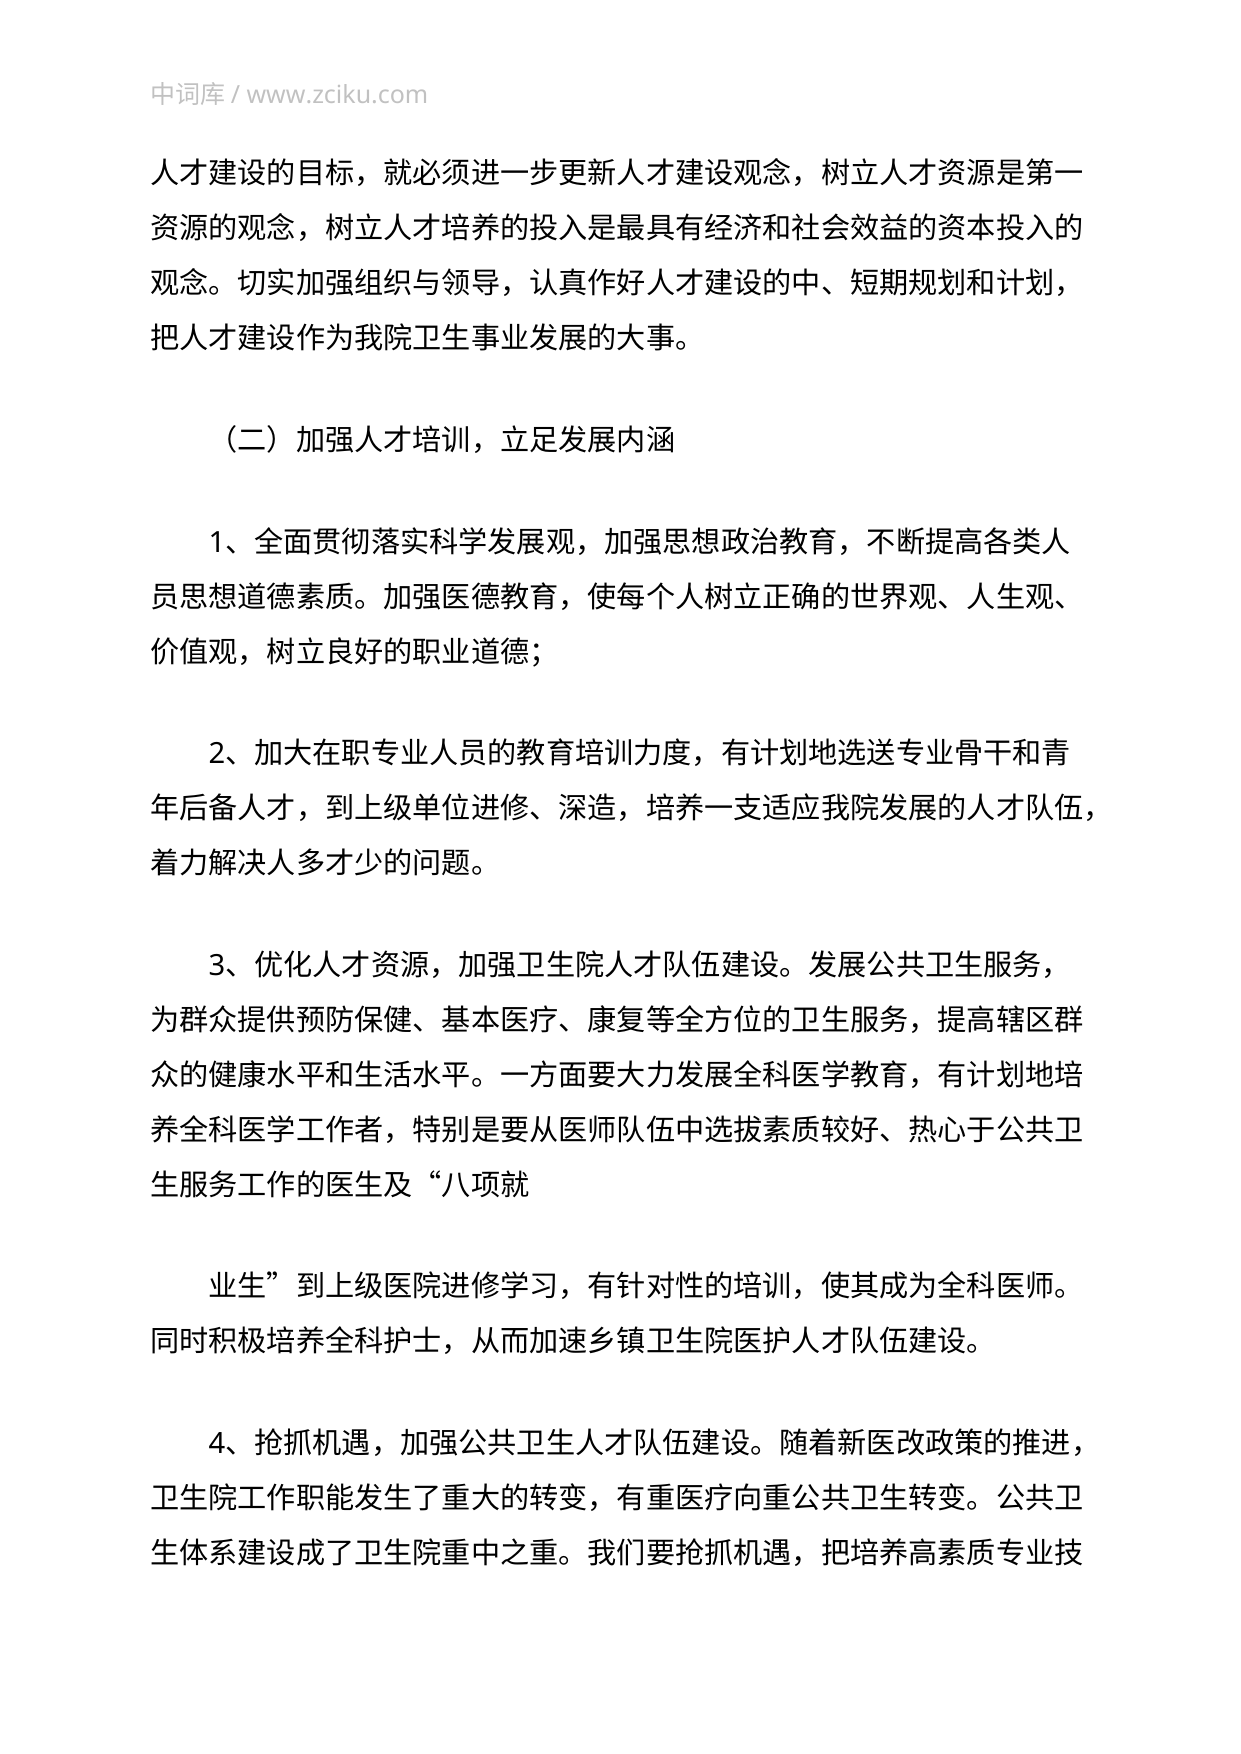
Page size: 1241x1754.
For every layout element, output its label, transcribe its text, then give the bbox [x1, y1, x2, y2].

text 1、全面贯彻落实科学发展观，加强思想政治教育，不断提高各类人员思想道德素质。加强医德教育，使每个人树立正确的世界观、人生观、价值观，树立良好的职业道德； [150, 518, 1090, 670]
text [150, 150, 1090, 357]
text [150, 1420, 1090, 1572]
text 业生”到上级医院进修学习，有针对性的培训，使其成为全科医师。同时积极培养全科护士，从而加速乡镇卫生院医护人才队伍建设。 [150, 1263, 1090, 1360]
text 3、优化人才资源，加强卫生院人才队伍建设。发展公共卫生服务，为群众提供预防保健、基本医疗、康复等全方位的卫生服务，提高辖区群众的健康水平和生活水平。一方面要大力发展全科医学教育，有计划地培养全科医学工作者，特别是要从医师队伍中选拔素质较好、热心于公共卫生服务工作的医生及“八项就 [150, 942, 1090, 1203]
text （二）加强人才培训，立足发展内涵 [150, 416, 1090, 459]
text 2、加大在职专业人员的教育培训力度，有计划地选送专业骨干和青年后备人才，到上级单位进修、深造，培养一支适应我院发展的人才队伍，着力解决人多才少的问题。 [150, 730, 1090, 882]
